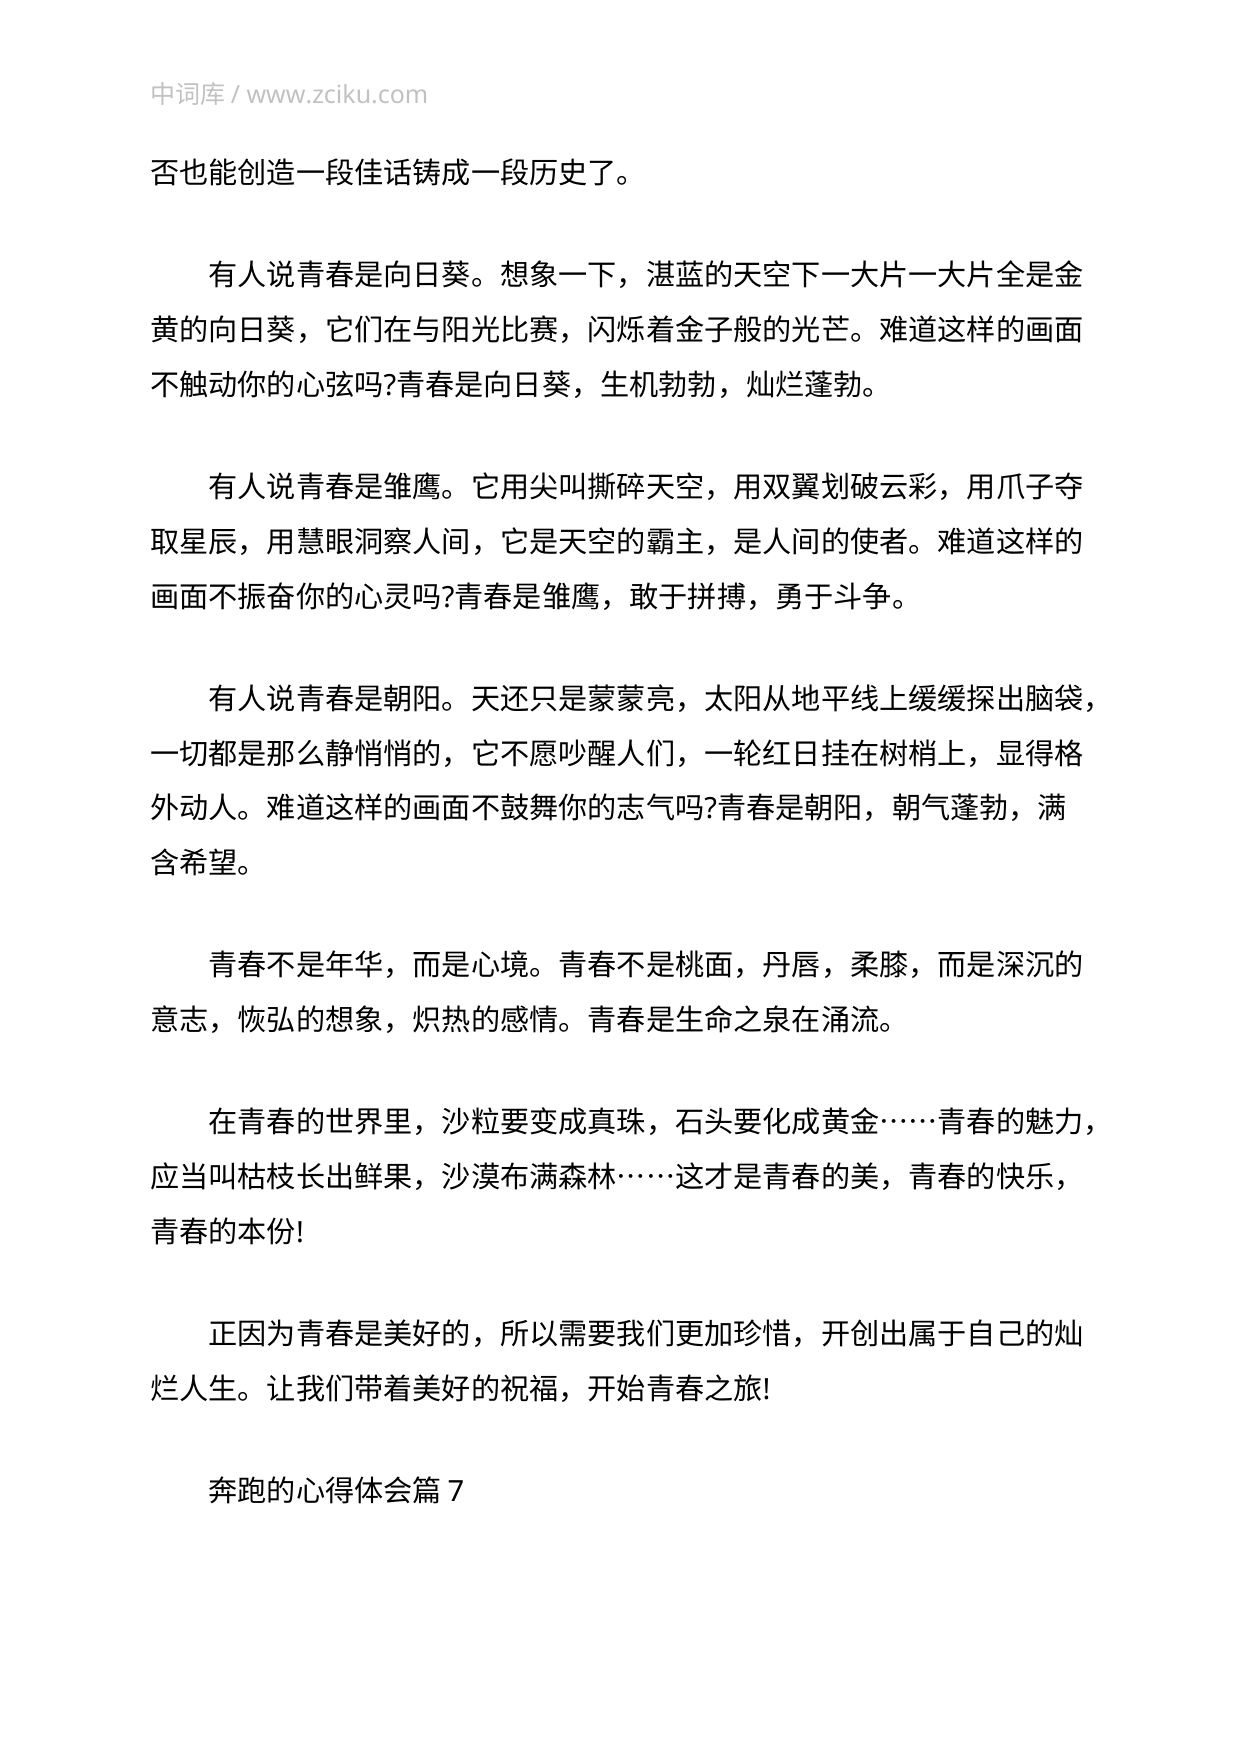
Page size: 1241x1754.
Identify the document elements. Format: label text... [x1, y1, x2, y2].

text 有人说青春是雏鹰。它用尖叫撕碎天空，用双翼划破云彩，用爪子夺取星辰，用慧眼洞察人间，它是天空的霸主，是人间的使者。难道这样的画面不振奋你的心灵吗?青春是雏鹰，敢于拼搏，勇于斗争。 [150, 463, 1090, 616]
text 在青春的世界里，沙粒要变成真珠，石头要化成黄金……青春的魅力，应当叫枯枝长出鲜果，沙漠布满森林……这才是青春的美，青春的快乐，青春的本份! [150, 1098, 1090, 1251]
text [150, 150, 1090, 192]
text 青春不是年华，而是心境。青春不是桃面，丹唇，柔膝，而是深沉的意志，恢弘的想象，炽热的感情。青春是生命之泉在涌流。 [150, 942, 1090, 1039]
text 奔跑的心得体会篇7 [150, 1467, 1090, 1509]
text 有人说青春是朝阳。天还只是蒙蒙亮，太阳从地平线上缓缓探出脑袋，一切都是那么静悄悄的，它不愿吵醒人们，一轮红日挂在树梢上，显得格外动人。难道这样的画面不鼓舞你的志气吗?青春是朝阳，朝气蓬勃，满含希望。 [150, 675, 1090, 882]
text 正因为青春是美好的，所以需要我们更加珍惜，开创出属于自己的灿烂人生。让我们带着美好的祝福，开始青春之旅! [150, 1310, 1090, 1408]
text 有人说青春是向日葵。想象一下，湛蓝的天空下一大片一大片全是金黄的向日葵，它们在与阳光比赛，闪烁着金子般的光芒。难道这样的画面不触动你的心弦吗?青春是向日葵，生机勃勃，灿烂蓬勃。 [150, 252, 1090, 404]
